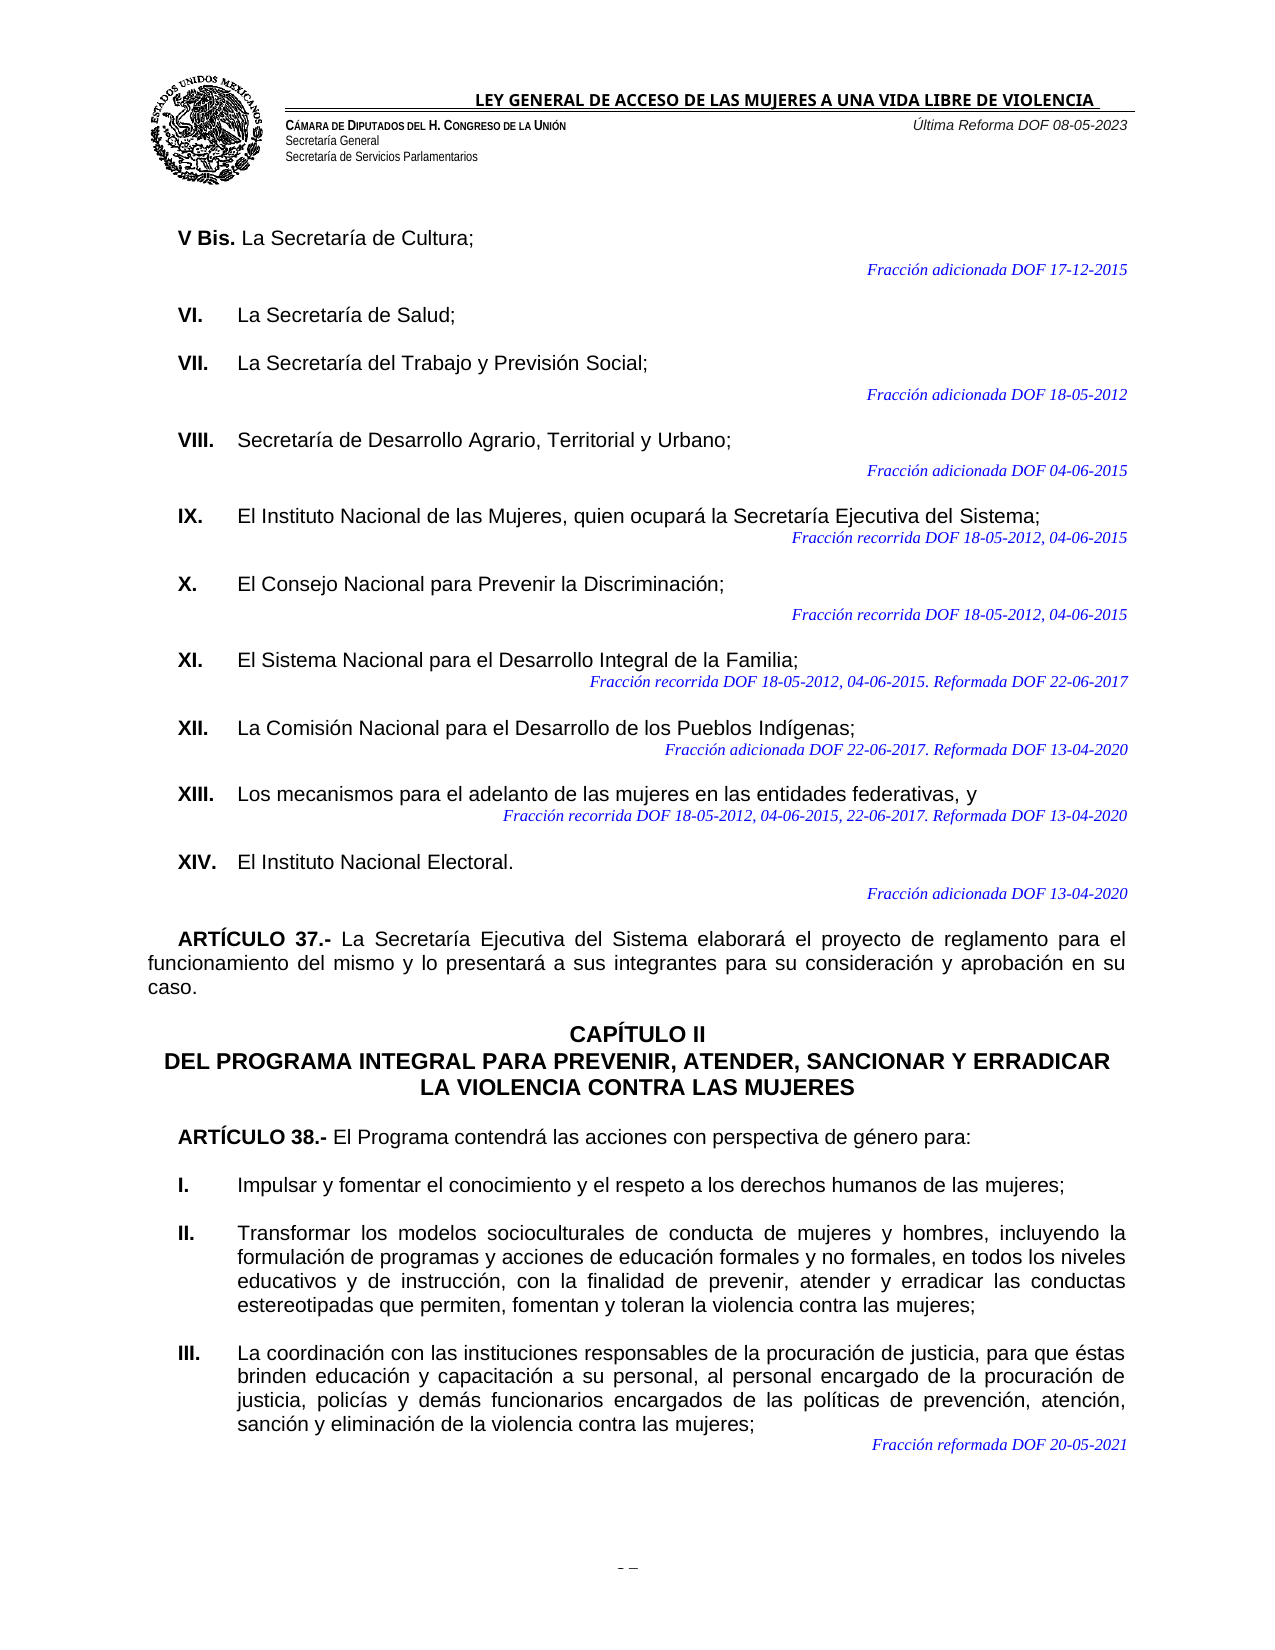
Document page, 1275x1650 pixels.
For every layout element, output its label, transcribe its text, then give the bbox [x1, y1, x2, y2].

list La Secretaría de Salud; [178, 303, 1139, 327]
text V Bis. La Secretaría de Cultura; [178, 226, 478, 250]
text Fracción recorrida DOF 18-05-2012, 04-06-2015, 22-06-2017. Reformada DOF 13-04-2020 [503, 807, 1139, 826]
text Fracción recorrida DOF 18-05-2012, 04-06-2015. Reformada DOF 22-06-2017 [135, 672, 1128, 691]
subtitle CAPÍTULO II [158, 1022, 1117, 1048]
text Fracción adicionada DOF 17-12-2015 [867, 260, 1139, 279]
text Fracción reformada DOF 20-05-2021 [135, 1436, 1128, 1454]
text ARTÍCULO 37.- La Secretaría Ejecutiva del Sistema elaborará el proyecto de reglamento para el funcionamiento del mismo y lo presentará a sus integrantes para su consideración y aprobación en su caso. [148, 927, 1127, 998]
text DEL PROGRAMA INTEGRAL PARA PREVENIR, ATENDER, SANCIONAR Y ERRADICAR LA VIOLENCIA CONTRA LAS MUJERES [158, 1048, 1116, 1101]
text Fracción recorrida DOF 18-05-2012, 04-06-2015 [792, 528, 1139, 547]
text Fracción adicionada DOF 13-04-2020 [867, 883, 1139, 903]
list La Secretaría del Trabajo y Previsión Social; [178, 351, 651, 375]
text Fracción adicionada DOF 18-05-2012 [867, 384, 1139, 404]
list La coordinación con las instituciones responsables de la procuración de justicia, para que éstas brinden educación y capacitación a su personal, al personal encargado de la procuración de justicia, policías y demás funcionarios encargados de las políticas de prevención, atención, sanción y eliminación de la violencia contra las mujeres; [178, 1340, 1127, 1436]
list Impulsar y fomentar el conocimiento y el respeto a los derechos humanos de las mujeres; [178, 1173, 1139, 1197]
list El Instituto Nacional Electoral. [178, 850, 518, 874]
text Fracción recorrida DOF 18-05-2012, 04-06-2015 [792, 605, 1139, 624]
list El Consejo Nacional para Prevenir la Discriminación; [178, 572, 728, 596]
text Fracción adicionada DOF 22-06-2017. Reformada DOF 13-04-2020 [135, 739, 1128, 758]
list El Instituto Nacional de las Mujeres, quien ocupará la Secretaría Ejecutiva del Sistema; [178, 504, 1139, 528]
text Fracción adicionada DOF 04-06-2015 [867, 461, 1139, 480]
list Transformar los modelos socioculturales de conducta de mujeres y hombres, incluyendo la formulación de programas y acciones de educación formales y no formales, en todos los niveles educativos y de instrucción, con la finalidad de prevenir, atender y erradicar las conductas estereotipadas que permiten, fomentan y toleran la violencia contra las mujeres; [178, 1221, 1127, 1316]
picture [150, 75, 263, 185]
list La Comisión Nacional para el Desarrollo de los Pueblos Indígenas; [178, 715, 1139, 739]
list El Sistema Nacional para el Desarrollo Integral de la Familia; [178, 648, 1139, 672]
list Los mecanismos para el adelanto de las mujeres en las entidades federativas, y [178, 783, 1139, 807]
list Secretaría de Desarrollo Agrario, Territorial y Urbano; [178, 428, 735, 452]
text ARTÍCULO 38.- El Programa contendrá las acciones con perspectiva de género para: [178, 1125, 1139, 1149]
